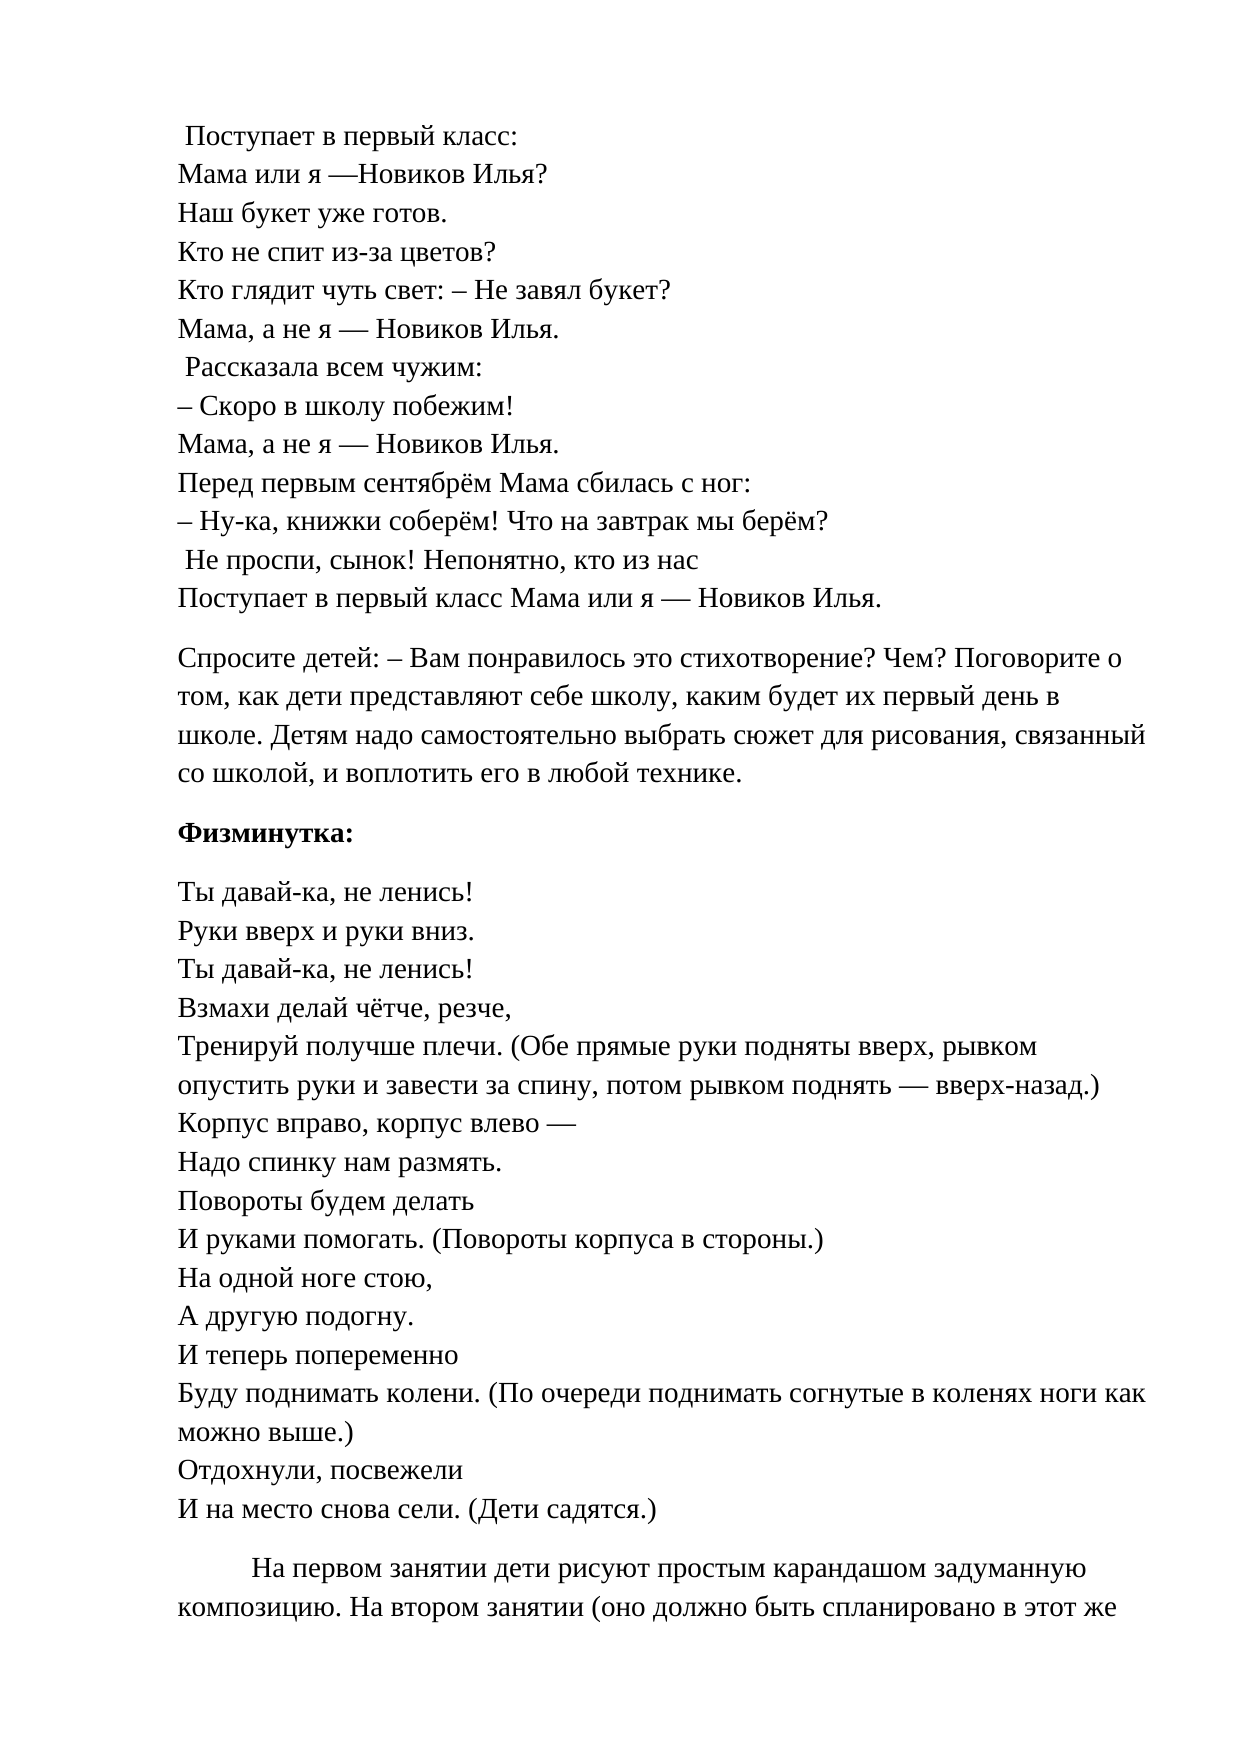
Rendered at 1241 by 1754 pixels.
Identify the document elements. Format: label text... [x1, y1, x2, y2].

text Мама или я —Новиков Илья? [177, 157, 1152, 190]
text Не проспи, сынок! Непонятно, кто из нас [177, 542, 1152, 576]
text Спросите детей: – Вам понравилось это стихотворение? Чем? Поговорите о том, как дети представляют себе школу, каким будет их первый день в школе. Детям надо самостоятельно выбрать сюжет для рисования, связанный со школой, и воплотить его в любой технике. [177, 640, 1152, 789]
text – Ну-ка, книжки соберём! Что на завтрак мы берём? [177, 503, 1152, 537]
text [177, 1550, 1152, 1622]
text Кто глядит чуть свет: – Не завял букет? [177, 272, 1152, 306]
text Наш букет уже готов. [177, 195, 1152, 229]
text Ты давай-ка, не ленись! Руки вверх и руки вниз. Ты давай-ка, не ленись! Взмахи делай чётче, резче, Тренируй получше плечи. (Обе прямые руки подняты вверх, рывком опустить руки и завести за спину, потом рывком поднять — вверх-назад.) Корпус вправо, корпус влево — Надо спинку нам размять. Повороты будем делать И руками помогать. (Повороты корпуса в стороны.) На одной ноге стою, А другую подогну. И теперь попеременно Буду поднимать колени. (По очереди поднимать согнутые в коленях ноги как можно выше.) Отдохнули, посвежели И на место снова сели. (Дети садятся.) [177, 874, 1152, 1524]
text Поступает в первый класс: [177, 118, 1152, 152]
text Рассказала всем чужим: [177, 349, 1152, 383]
text Мама, а не я — Новиков Илья. [177, 311, 1152, 344]
text Мама, а не я — Новиков Илья. [177, 426, 1152, 460]
text Перед первым сентябрём Мама сбилась с ног: [177, 465, 1152, 498]
text Физминутка: [177, 815, 1152, 848]
text Поступает в первый класс Мама или я — Новиков Илья. [177, 581, 1152, 614]
text Кто не спит из-за цветов? [177, 234, 1152, 267]
text – Скоро в школу побежим! [177, 388, 1152, 421]
